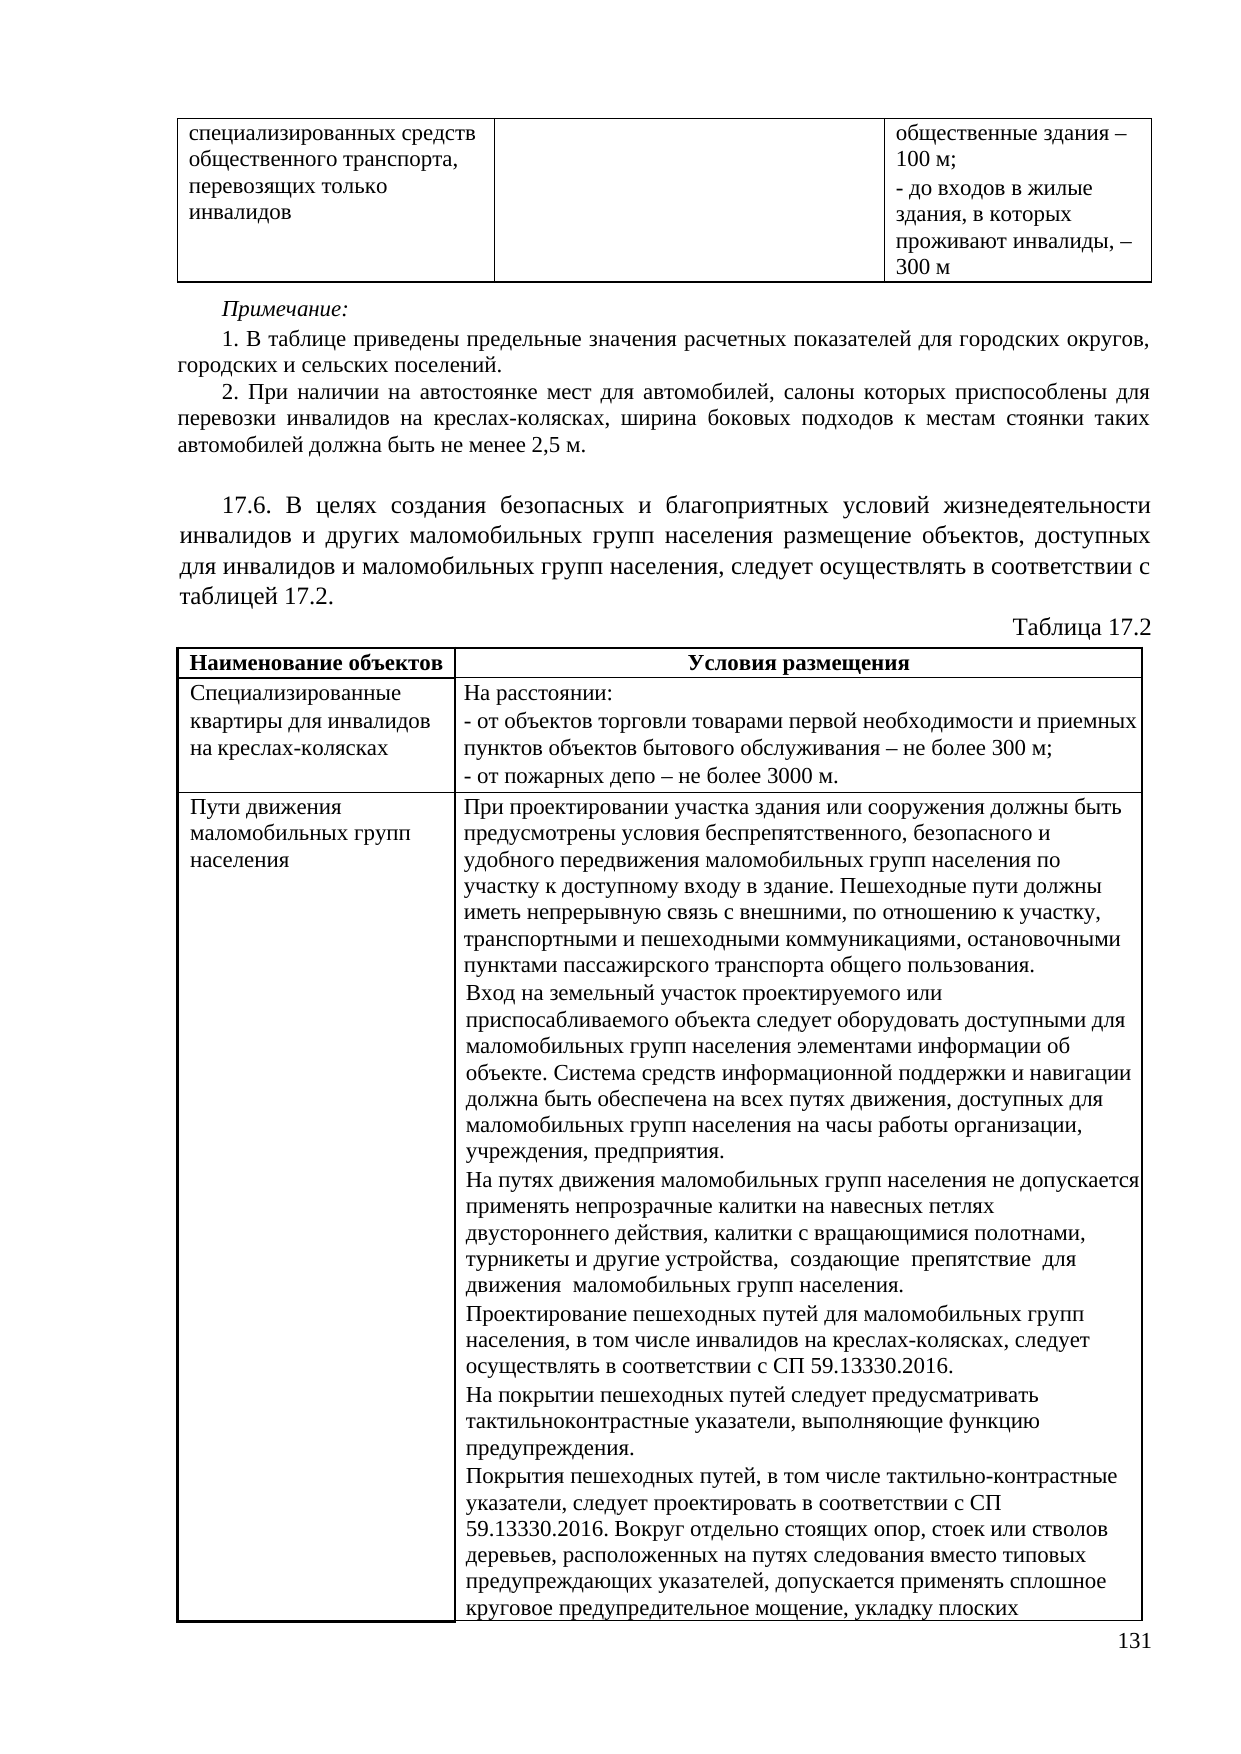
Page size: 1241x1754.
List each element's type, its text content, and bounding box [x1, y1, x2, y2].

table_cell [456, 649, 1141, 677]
text 2. При наличии на автостоянке мест для автомобилей, салоны которых приспособлены для перевозки инвалидов на креслах-колясках, ширина боковых подходов к местам стоянки таких автомобилей должна быть не менее 2,5 м. [177, 378, 1152, 457]
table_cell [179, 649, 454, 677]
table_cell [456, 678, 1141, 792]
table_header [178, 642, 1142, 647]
text 1. В таблице приведены предельные значения расчетных показателей для городских округов, городских и сельских поселений. [177, 325, 1152, 378]
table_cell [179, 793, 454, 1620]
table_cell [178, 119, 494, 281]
text Примечание: [177, 295, 1152, 321]
text Таблица 17.2 [179, 612, 1152, 640]
text 17.6. В целях создания безопасных и благоприятных условий жизнедеятельности инвалидов и других маломобильных групп населения размещение объектов, доступных для инвалидов и маломобильных групп населения, следует осуществлять в соответствии с таблицей 17.2. [179, 490, 1152, 610]
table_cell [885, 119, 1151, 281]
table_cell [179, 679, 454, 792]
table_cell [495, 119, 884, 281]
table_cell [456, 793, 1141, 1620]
